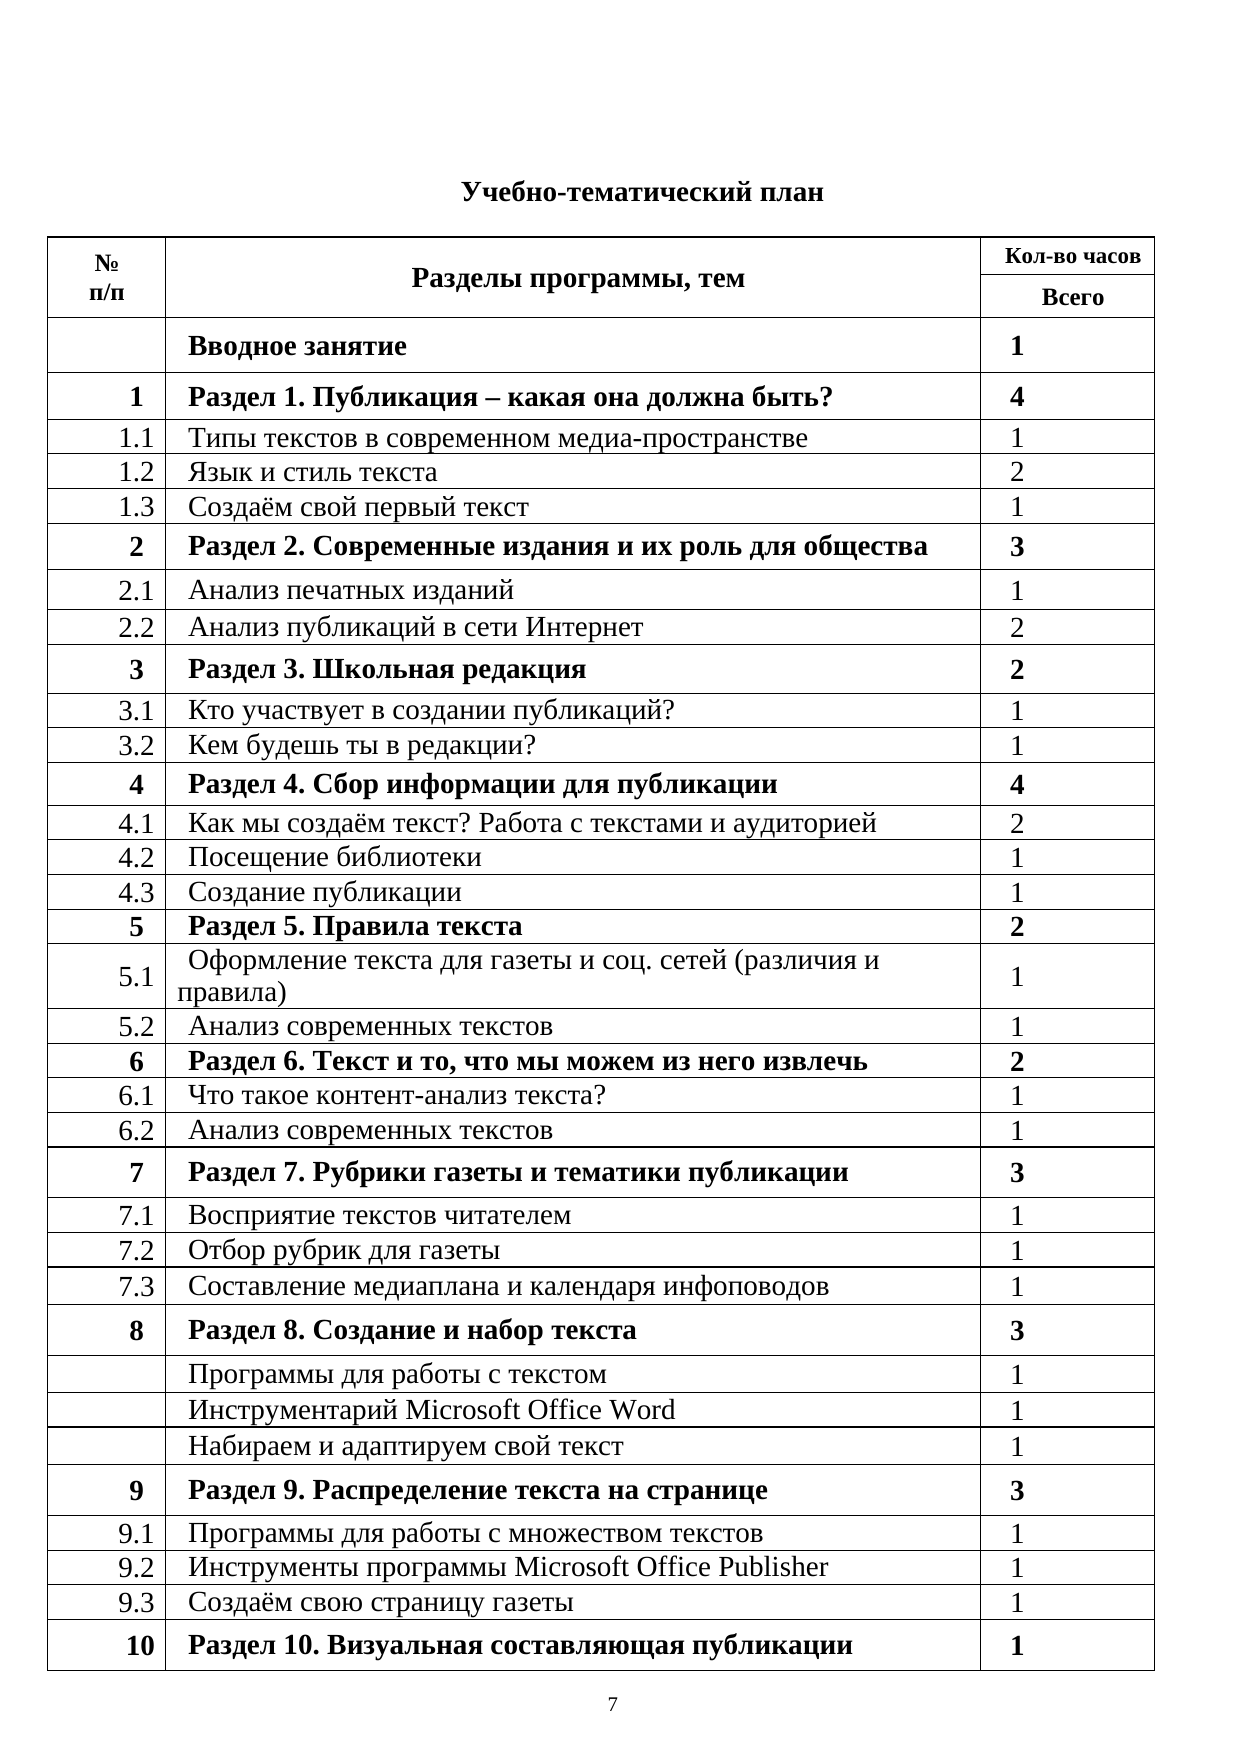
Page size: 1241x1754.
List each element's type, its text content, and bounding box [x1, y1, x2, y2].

table_cell 1 [981, 1516, 1154, 1549]
table_cell Составление медиаплана и календаря инфоповодов [166, 1268, 980, 1304]
table_cell 1 [981, 1585, 1154, 1619]
table_cell Создаём свой первый текст [166, 489, 980, 522]
table_cell 1.1 [48, 420, 165, 453]
table_cell 10 [48, 1620, 165, 1669]
table_cell 3.2 [48, 728, 165, 762]
table_cell 1 [981, 1233, 1154, 1266]
table_cell 1 [981, 694, 1154, 727]
table_cell 4 [981, 763, 1154, 805]
table_cell Раздел 6. Текст и то, что мы можем из него извлечь [166, 1044, 980, 1077]
table_cell 1 [981, 1009, 1154, 1043]
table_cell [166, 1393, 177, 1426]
table_cell 1 [981, 728, 1154, 762]
table_cell Раздел 2. Современные издания и их роль для общества [166, 524, 980, 569]
table_cell 5 [48, 910, 165, 943]
table_cell 7 [48, 1148, 165, 1197]
table_cell Раздел 8. Создание и набор текста [166, 1305, 980, 1355]
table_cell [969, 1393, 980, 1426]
table_cell Инструменты программы Microsoft Office Publisher [166, 1551, 980, 1584]
table_cell Раздел 3. Школьная редакция [166, 645, 980, 692]
table_cell 4 [48, 763, 165, 805]
table_cell 1 [981, 1198, 1154, 1232]
table_header Кол-во часов [981, 238, 1154, 274]
table_cell 7.1 [48, 1198, 165, 1232]
table_header № п/п [48, 238, 165, 317]
table_cell 4.3 [48, 875, 165, 908]
table_cell 1.3 [48, 489, 165, 522]
table_cell 6.1 [48, 1078, 165, 1112]
table_cell 2 [981, 610, 1154, 644]
table_cell 1 [981, 570, 1154, 609]
table_cell 1 [981, 840, 1154, 874]
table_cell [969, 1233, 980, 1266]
table_cell 1 [981, 318, 1154, 372]
table_cell 3 [981, 1465, 1154, 1515]
table_cell 3 [48, 645, 165, 692]
table_cell 3 [981, 1305, 1154, 1355]
table_cell Создаём свою страницу газеты [166, 1585, 980, 1619]
table_cell 9 [48, 1465, 165, 1515]
table_cell 1 [981, 1113, 1154, 1146]
table_cell 2 [981, 1044, 1154, 1077]
table_cell 7.2 [48, 1233, 165, 1266]
table_cell 1.2 [48, 454, 165, 488]
table_cell Раздел 7. Рубрики газеты и тематики публикации [166, 1148, 980, 1197]
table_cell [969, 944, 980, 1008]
table_cell Как мы создаём текст? Работа с текстами и аудиторией [166, 806, 980, 839]
table_cell 1 [981, 489, 1154, 522]
table_cell [48, 318, 165, 372]
table_cell 1 [981, 420, 1154, 453]
table_cell 1 [981, 1078, 1154, 1112]
table_cell 4.1 [48, 806, 165, 839]
table_cell 4.2 [48, 840, 165, 874]
table_cell [48, 1393, 165, 1426]
table_cell Вводное занятие [166, 318, 980, 372]
table_cell 6.2 [48, 1113, 165, 1146]
table_cell 1 [981, 1620, 1154, 1669]
table_cell 1 [981, 1393, 1154, 1426]
table_cell Программы для работы с текстом [166, 1356, 980, 1392]
table_cell Раздел 10. Визуальная составляющая публикации [166, 1620, 980, 1669]
table_cell 3 [981, 524, 1154, 569]
table_cell 6 [48, 1044, 165, 1077]
table_cell Кем будешь ты в редакции? [166, 728, 980, 762]
table_cell [48, 1428, 165, 1464]
table_cell [48, 1356, 165, 1392]
table_cell 9.3 [48, 1585, 165, 1619]
table_cell 3.1 [48, 694, 165, 727]
table_cell 3 [981, 1148, 1154, 1197]
table_cell Восприятие текстов читателем [166, 1198, 980, 1232]
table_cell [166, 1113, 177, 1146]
table_cell 1 [48, 373, 165, 419]
table_cell 2.2 [48, 610, 165, 644]
table_cell 5.1 [48, 944, 165, 1008]
table_cell 1 [981, 1428, 1154, 1464]
table_cell 1 [981, 875, 1154, 908]
text Учебно-тематический план [59, 174, 1166, 208]
table_cell 9.2 [48, 1551, 165, 1584]
table_cell Кто участвует в создании публикаций? [166, 694, 980, 727]
table_cell 2 [981, 806, 1154, 839]
table_cell Создание публикации [166, 875, 980, 908]
table_cell Типы текстов в современном медиа-пространстве [166, 420, 980, 453]
table_cell Набираем и адаптируем свой текст [166, 1428, 980, 1464]
table_cell 1 [981, 1268, 1154, 1304]
table_cell 1 [981, 1356, 1154, 1392]
table_cell 5.2 [48, 1009, 165, 1043]
table_cell Раздел 5. Правила текста [166, 910, 980, 943]
table_cell Всего [981, 275, 1154, 317]
table_cell Анализ печатных изданий [166, 570, 980, 609]
table_cell 2 [981, 454, 1154, 488]
table_cell 9.1 [48, 1516, 165, 1549]
table_header Разделы программы, тем [166, 238, 980, 317]
table_cell Раздел 9. Распределение текста на странице [166, 1465, 980, 1515]
table_cell Посещение библиотеки [166, 840, 980, 874]
table_cell Раздел 1. Публикация – какая она должна быть? [166, 373, 980, 419]
table_cell Анализ публикаций в сети Интернет [166, 610, 980, 644]
table_cell 2 [48, 524, 165, 569]
table_cell 2 [981, 645, 1154, 692]
table_cell Программы для работы с множеством текстов [166, 1516, 980, 1549]
table_cell 1 [981, 944, 1154, 1008]
table_cell 2 [981, 910, 1154, 943]
table_cell Анализ современных текстов [166, 1009, 980, 1043]
table_cell Раздел 4. Сбор информации для публикации [166, 763, 980, 805]
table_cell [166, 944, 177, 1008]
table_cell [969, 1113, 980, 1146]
table_cell Что такое контент-анализ текста? [166, 1078, 980, 1112]
table_cell 4 [981, 373, 1154, 419]
table_cell 1 [981, 1551, 1154, 1584]
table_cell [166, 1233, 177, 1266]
table_cell Язык и стиль текста [166, 454, 980, 488]
table_cell 8 [48, 1305, 165, 1355]
table_cell 2.1 [48, 570, 165, 609]
table_cell 7.3 [48, 1268, 165, 1304]
